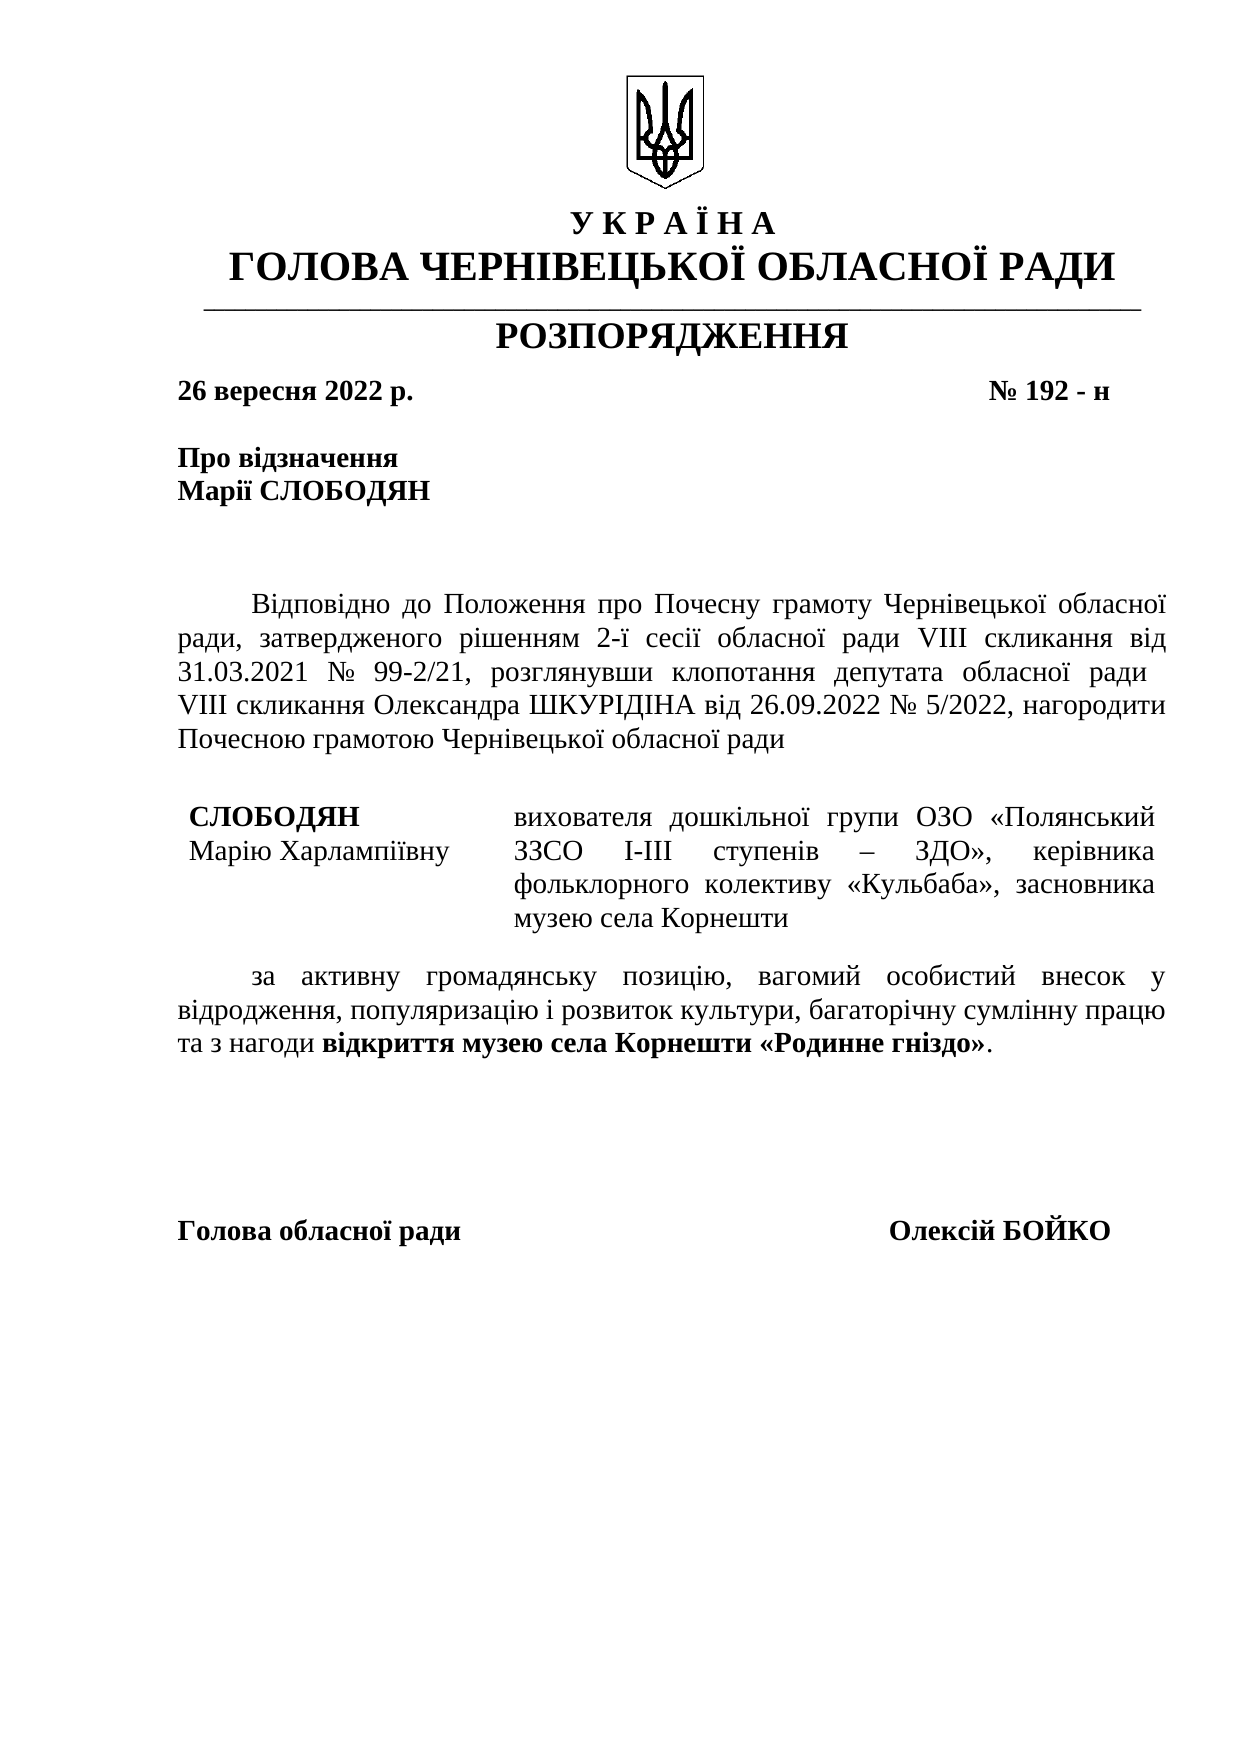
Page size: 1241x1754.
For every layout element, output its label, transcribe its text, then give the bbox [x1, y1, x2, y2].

picture [624, 73, 706, 192]
text 26 вересня 2022 р. № 192 - н [177, 356, 1167, 406]
text У К Р А Ї Н А [177, 74, 1167, 241]
text Марії СЛОБОДЯН [177, 473, 694, 541]
text Про відзначення [177, 440, 694, 473]
text Голова обласної ради Олексій БОЙКО [177, 1213, 1167, 1247]
subtitle __________________________________________________________________________________________ [177, 289, 1167, 313]
subtitle РОЗПОРЯДЖЕННЯ [177, 313, 1167, 356]
table_header вихователя дошкільної групи ОЗО «Полянський ЗЗСО І-ІІІ ступенів – ЗДО», керівника фольклорного колективу «Кульбаба», засновника музею села Корнешти [502, 799, 1167, 933]
subtitle ГОЛОВА ЧЕРНІВЕЦЬКОЇ ОБЛАСНОЇ РАДИ [177, 241, 1167, 289]
text Відповідно до Положення про Почесну грамоту Чернівецької обласної ради, затвердженого рішенням 2-ї сесії обласної ради VІІІ скликання від 31.03.2021 № 99-2/21, розглянувши клопотання депутата обласної ради VІІІ скликання Олександра ШКУРІДІНА від 26.09.2022 № 5/2022, нагородити Почесною грамотою Чернівецької обласної ради [177, 587, 1167, 754]
text за активну громадянську позицію, вагомий особистий внесок у відродження, популяризацію і розвиток культури, багаторічну сумлінну працю та з нагоди відкриття музею села Корнешти «Родинне гніздо». [177, 958, 1167, 1059]
table_header СЛОБОДЯН Марію Харлампіївну [177, 799, 502, 933]
